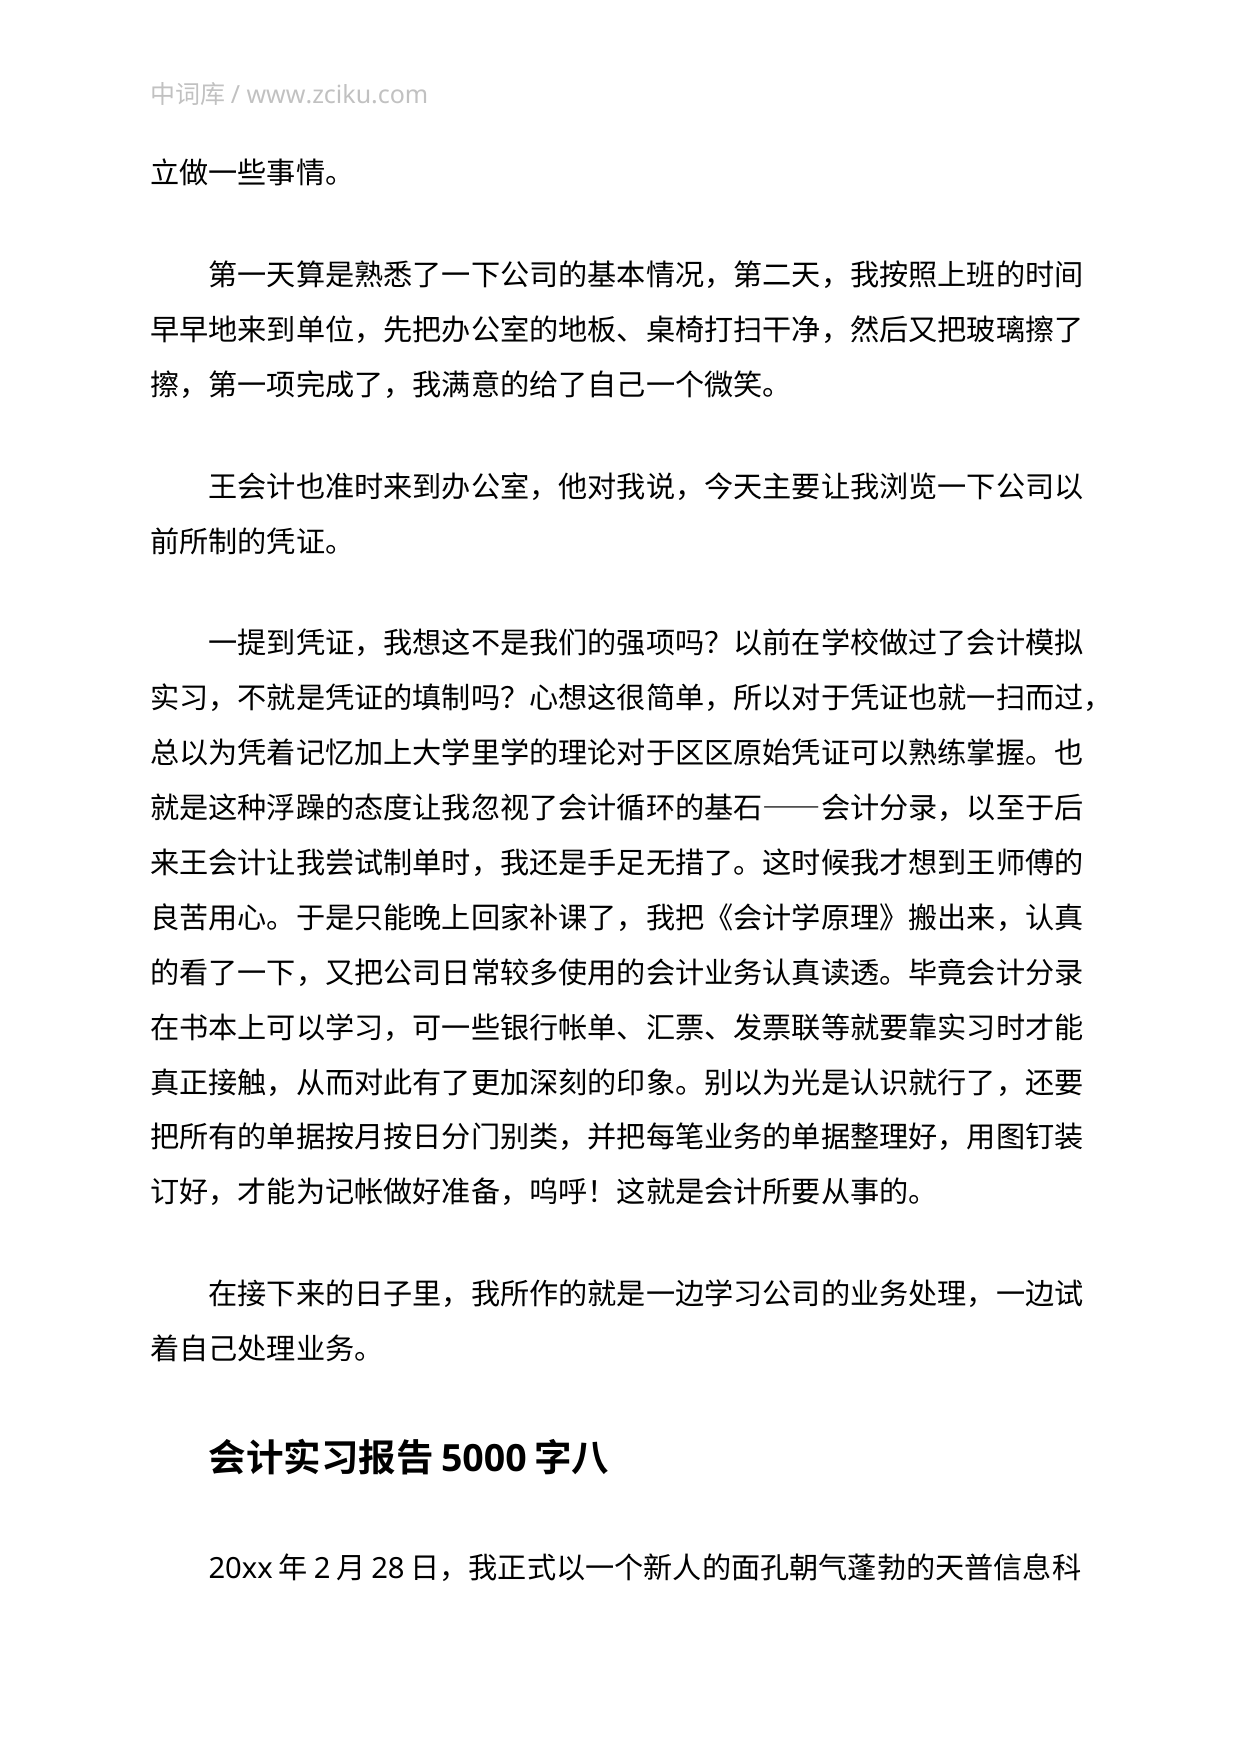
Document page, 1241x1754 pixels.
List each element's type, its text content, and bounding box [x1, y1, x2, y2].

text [150, 150, 1090, 192]
text 第一天算是熟悉了一下公司的基本情况，第二天，我按照上班的时间早早地来到单位，先把办公室的地板、桌椅打扫干净，然后又把玻璃擦了擦，第一项完成了，我满意的给了自己一个微笑。 [150, 252, 1090, 404]
text 一提到凭证，我想这不是我们的强项吗？以前在学校做过了会计模拟实习，不就是凭证的填制吗？心想这很简单，所以对于凭证也就一扫而过，总以为凭着记忆加上大学里学的理论对于区区原始凭证可以熟练掌握。也就是这种浮躁的态度让我忽视了会计循环的基石——会计分录，以至于后来王会计让我尝试制单时，我还是手足无措了。这时候我才想到王师傅的良苦用心。于是只能晚上回家补课了，我把《会计学原理》搬出来，认真的看了一下，又把公司日常较多使用的会计业务认真读透。毕竟会计分录在书本上可以学习，可一些银行帐单、汇票、发票联等就要靠实习时才能真正接触，从而对此有了更加深刻的印象。别以为光是认识就行了，还要把所有的单据按月按日分门别类，并把每笔业务的单据整理好，用图钉装订好，才能为记帐做好准备，呜呼！这就是会计所要从事的。 [150, 620, 1090, 1211]
text 在接下来的日子里，我所作的就是一边学习公司的业务处理，一边试着自己处理业务。 [150, 1271, 1090, 1368]
text 会计实习报告5000字八 [150, 1427, 1090, 1482]
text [150, 1545, 1090, 1587]
text 王会计也准时来到办公室，他对我说，今天主要让我浏览一下公司以前所制的凭证。 [150, 463, 1090, 561]
